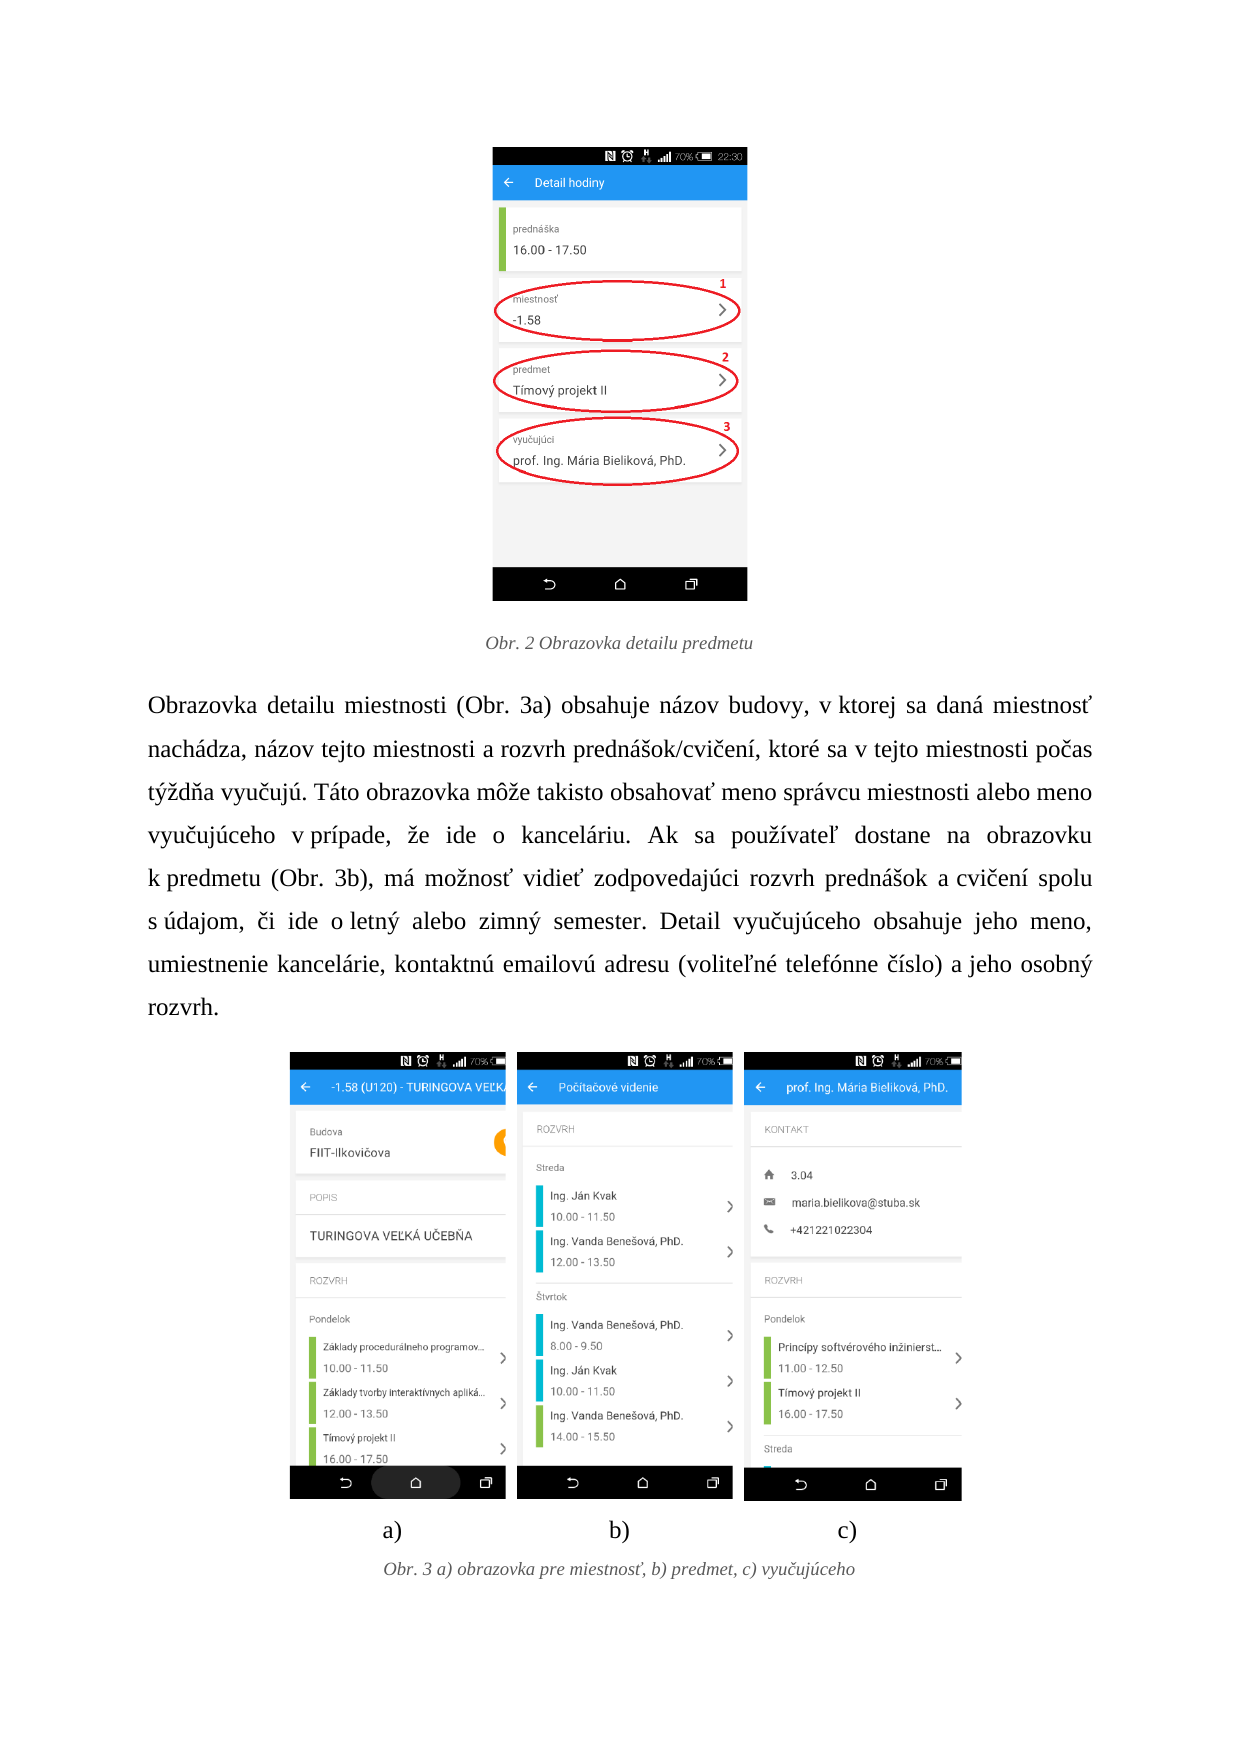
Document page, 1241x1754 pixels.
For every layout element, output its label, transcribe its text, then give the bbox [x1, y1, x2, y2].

picture [289, 1052, 506, 1499]
table_header [279, 1052, 506, 1515]
table_cell b) [506, 1515, 733, 1558]
table_cell a) [279, 1515, 506, 1558]
text Obrazovka detailu miestnosti (Obr. 3a) obsahuje názov budovy, v ktorej sa daná miestnosť nachádza, názov tejto miestnosti a rozvrh prednášok/cvičení, ktoré sa v tejto miestnosti počas týždňa vyučujú. Táto obrazovka môže takisto obsahovať meno správcu miestnosti alebo meno vyučujúceho v prípade, že ide o kanceláriu. Ak sa používateľ dostane na obrazovku k predmetu (Obr. 3b), má možnosť vidieť zodpovedajúci rozvrh prednášok a cvičení spolu s údajom, či ide o letný alebo zimný semester. Detail vyučujúceho obsahuje jeho meno, umiestnenie kancelárie, kontaktnú emailovú adresu (voliteľné telefónne číslo) a jeho osobný rozvrh. [148, 691, 1093, 1021]
table_header [733, 1052, 962, 1515]
picture [492, 147, 748, 601]
picture [744, 1052, 962, 1501]
picture [517, 1052, 733, 1499]
table_cell c) [733, 1515, 962, 1558]
table_header [506, 1052, 733, 1515]
